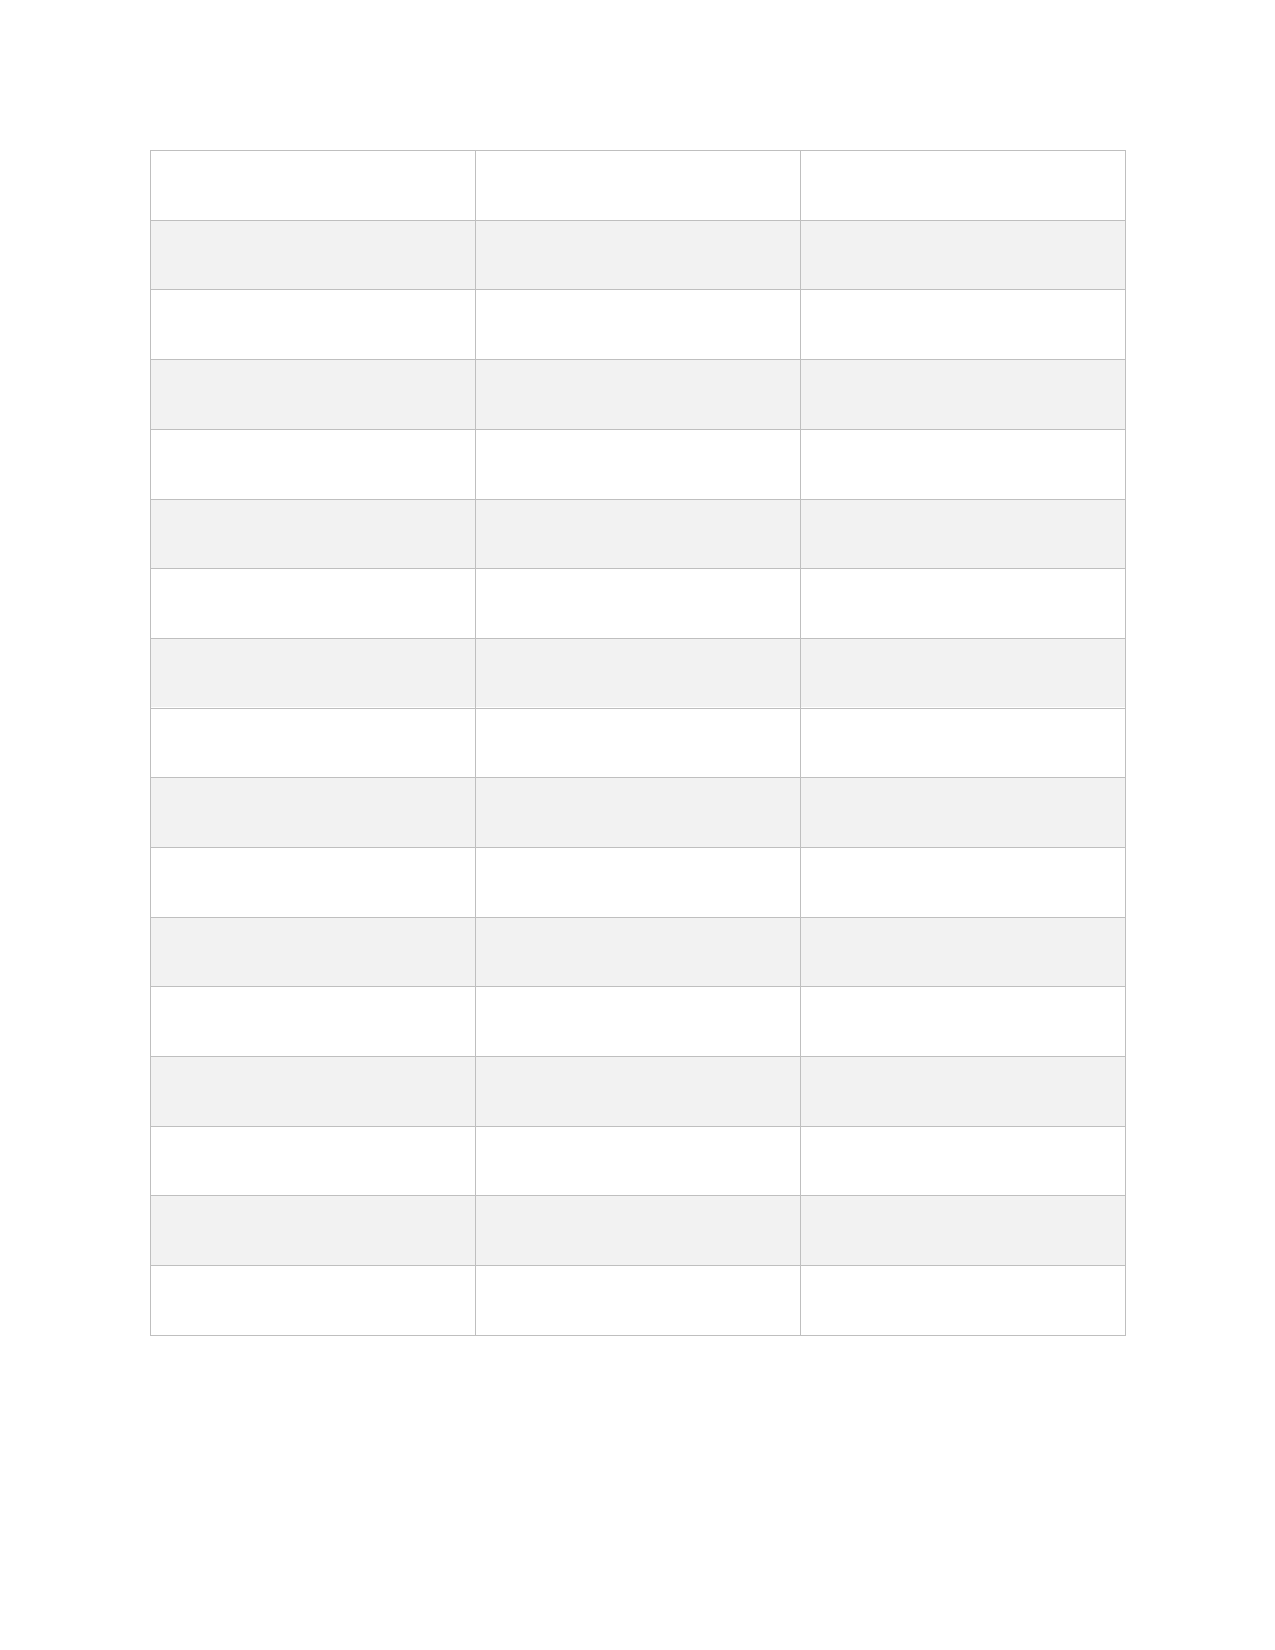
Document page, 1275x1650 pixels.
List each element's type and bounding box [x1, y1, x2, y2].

table_cell [801, 1266, 1125, 1335]
table_cell [476, 848, 800, 917]
table_cell [801, 1057, 1125, 1126]
table_cell [151, 1127, 475, 1195]
table_cell [151, 1057, 475, 1126]
table_cell [151, 1196, 475, 1265]
table_cell [801, 848, 1125, 917]
table_cell [476, 639, 800, 707]
table_cell [801, 290, 1125, 359]
table_cell [151, 848, 475, 917]
table_cell [476, 569, 800, 638]
table_cell [151, 709, 475, 777]
table_cell [151, 500, 475, 568]
table_cell [476, 918, 800, 986]
table_cell [476, 290, 800, 359]
table_cell [801, 778, 1125, 847]
table_cell [151, 778, 475, 847]
table_cell [801, 151, 1125, 220]
table_cell [476, 221, 800, 289]
table_cell [801, 709, 1125, 777]
table_cell [801, 221, 1125, 289]
table_cell [801, 360, 1125, 429]
table_cell [151, 360, 475, 429]
table_cell [476, 987, 800, 1056]
table_cell [151, 221, 475, 289]
table_cell [801, 1196, 1125, 1265]
table_cell [476, 1127, 800, 1195]
table_cell [476, 151, 800, 220]
table_cell [801, 987, 1125, 1056]
table_cell [151, 918, 475, 986]
table_cell [151, 151, 475, 220]
table_cell [151, 430, 475, 498]
table_cell [476, 1057, 800, 1126]
table_cell [801, 569, 1125, 638]
table_cell [476, 778, 800, 847]
table_cell [476, 430, 800, 498]
table_cell [801, 918, 1125, 986]
table_cell [801, 639, 1125, 707]
table_cell [801, 1127, 1125, 1195]
table_cell [151, 290, 475, 359]
table_cell [151, 639, 475, 707]
table_cell [801, 430, 1125, 498]
table_cell [476, 1196, 800, 1265]
table_cell [476, 500, 800, 568]
table_cell [476, 1266, 800, 1335]
table_cell [801, 500, 1125, 568]
table_cell [151, 1266, 475, 1335]
table_cell [151, 987, 475, 1056]
table_cell [151, 569, 475, 638]
table_cell [476, 709, 800, 777]
table_cell [476, 360, 800, 429]
